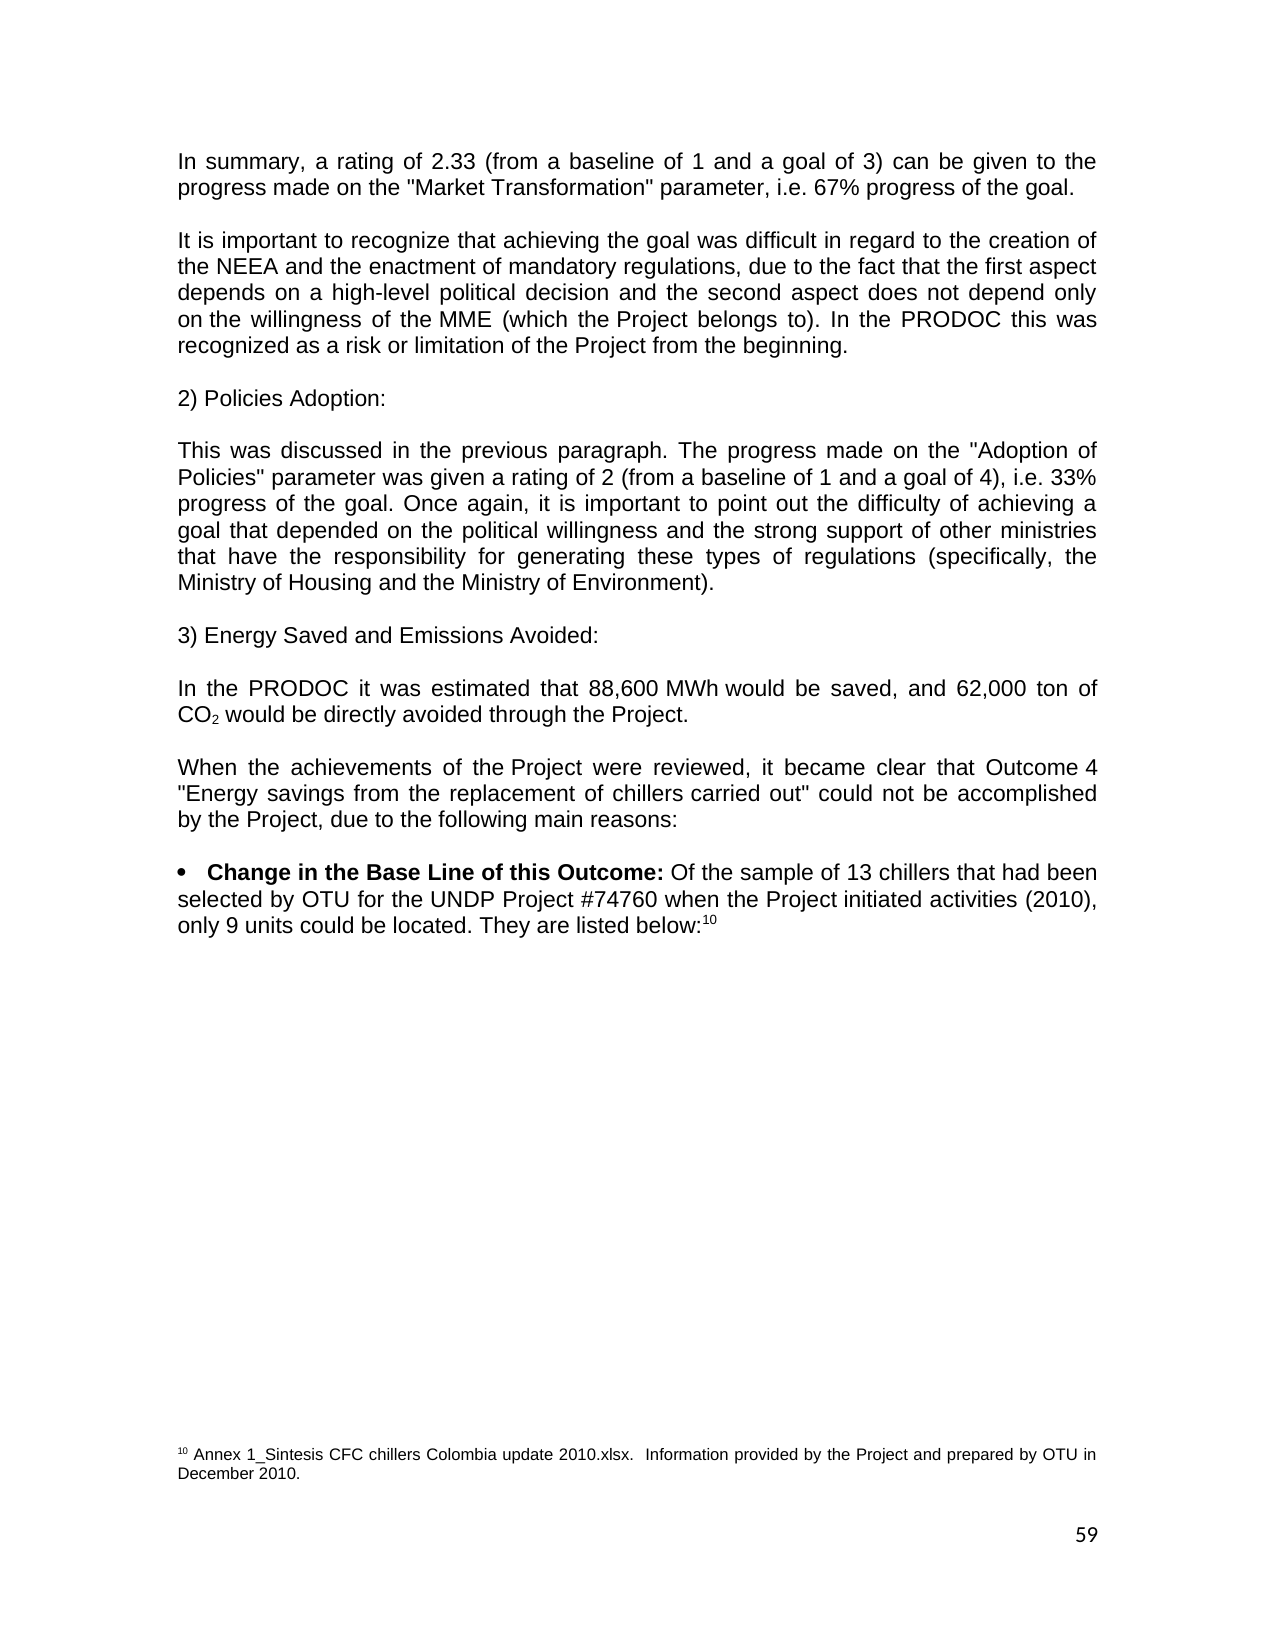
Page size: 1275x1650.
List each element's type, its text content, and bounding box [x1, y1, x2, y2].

text In summary, a rating of 2.33 (from a baseline of 1 and a goal of 3) can be given to the progress made on the "Market Transformation" parameter, i.e. 67% progress of the goal. [177, 148, 1098, 200]
text When the achievements of the Project were reviewed, it became clear that Outcome 4 "Energy savings from the replacement of chillers carried out" could not be accomplished by the Project, due to the following main reasons: [177, 754, 1098, 833]
text This was discussed in the previous paragraph. The progress made on the "Adoption of Policies" parameter was given a rating of 2 (from a baseline of 1 and a goal of 4), i.e. 33% progress of the goal. Once again, it is important to point out the difficulty of achieving a goal that depended on the political willingness and the strong support of other ministries that have the responsibility for generating these types of regulations (specifically, the Ministry of Housing and the Ministry of Environment). [177, 437, 1098, 596]
text It is important to recognize that achieving the goal was difficult in regard to the creation of the NEEA and the enactment of mandatory regulations, due to the fact that the first aspect depends on a high-level political decision and the second aspect does not depend only on the willingness of the MME (which the Project belongs to). In the PRODOC this was recognized as a risk or limitation of the Project from the beginning. [177, 227, 1098, 358]
text 2) Policies Adoption: [177, 385, 1098, 411]
list Change in the Base Line of this Outcome: Of the sample of 13 chillers that had been selected by OTU for the UNDP Project #74760 when the Project initiated activities (2010), only 9 units could be located. They are listed below: [177, 859, 1098, 938]
text 3) Energy Saved and Emissions Avoided: [177, 622, 1098, 648]
text In the PRODOC it was estimated that 88,600 MWh would be saved, and 62,000 ton of CO2 would be directly avoided through the Project. [177, 675, 1098, 727]
